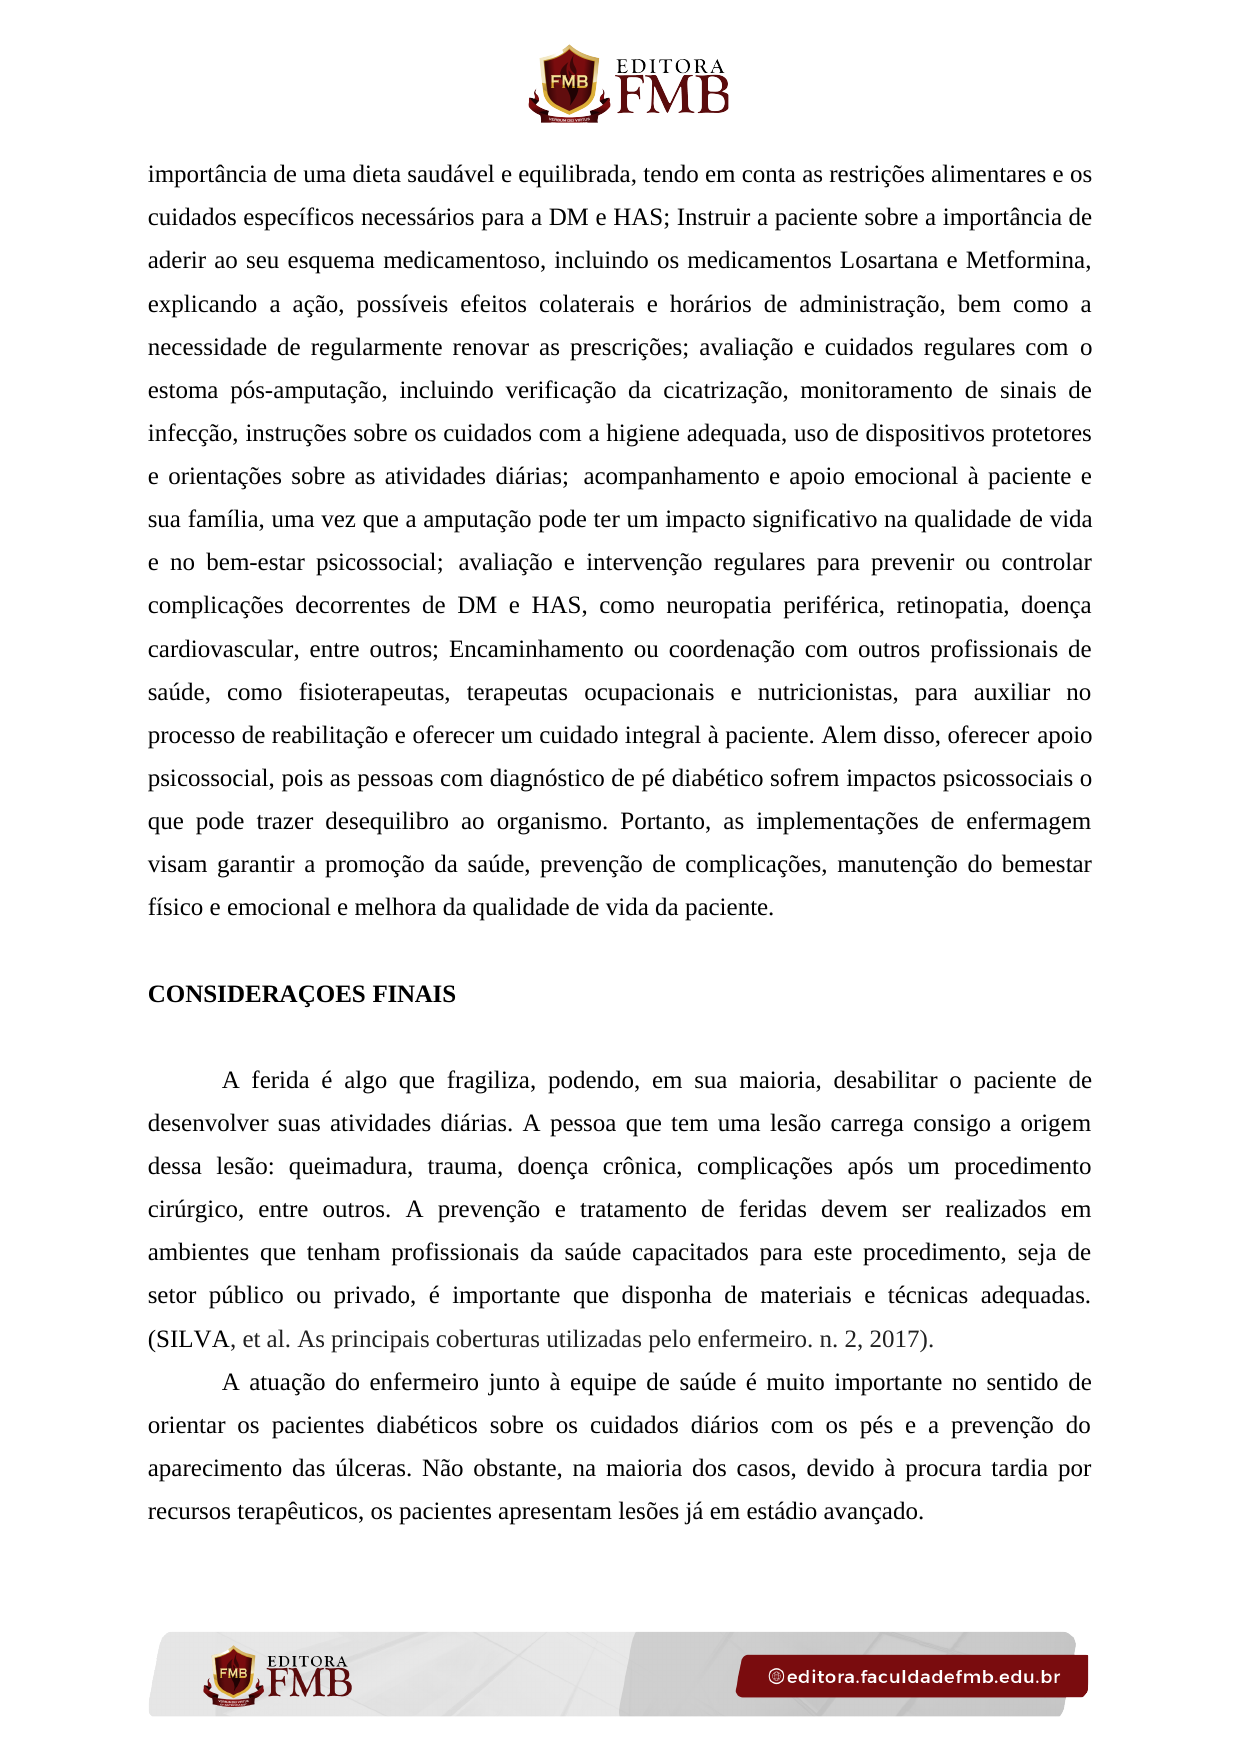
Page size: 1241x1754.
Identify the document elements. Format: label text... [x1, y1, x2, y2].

text A atuação do enfermeiro junto à equipe de saúde é muito importante no sentido de orientar os pacientes diabéticos sobre os cuidados diários com os pés e a prevenção do aparecimento das úlceras. Não obstante, na maioria dos casos, devido à procura tardia por recursos terapêuticos, os pacientes apresentam lesões já em estádio avançado. [148, 1367, 1092, 1525]
picture [147, 1631, 1087, 1717]
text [148, 159, 1092, 921]
text A ferida é algo que fragiliza, podendo, em sua maioria, desabilitar o paciente de desenvolver suas atividades diárias. A pessoa que tem uma lesão carrega consigo a origem dessa lesão: queimadura, trauma, doença crônica, complicações após um procedimento cirúrgico, entre outros. A prevenção e tratamento de feridas devem ser realizados em ambientes que tenham profissionais da saúde capacitados para este procedimento, seja de setor público ou privado, é importante que disponha de materiais e técnicas adequadas. (SILVA, et al. As principais coberturas utilizadas pelo enfermeiro. n. 2, 2017). [148, 1065, 1092, 1352]
picture [528, 44, 728, 123]
subtitle CONSIDERAÇOES FINAIS [148, 979, 1092, 1007]
